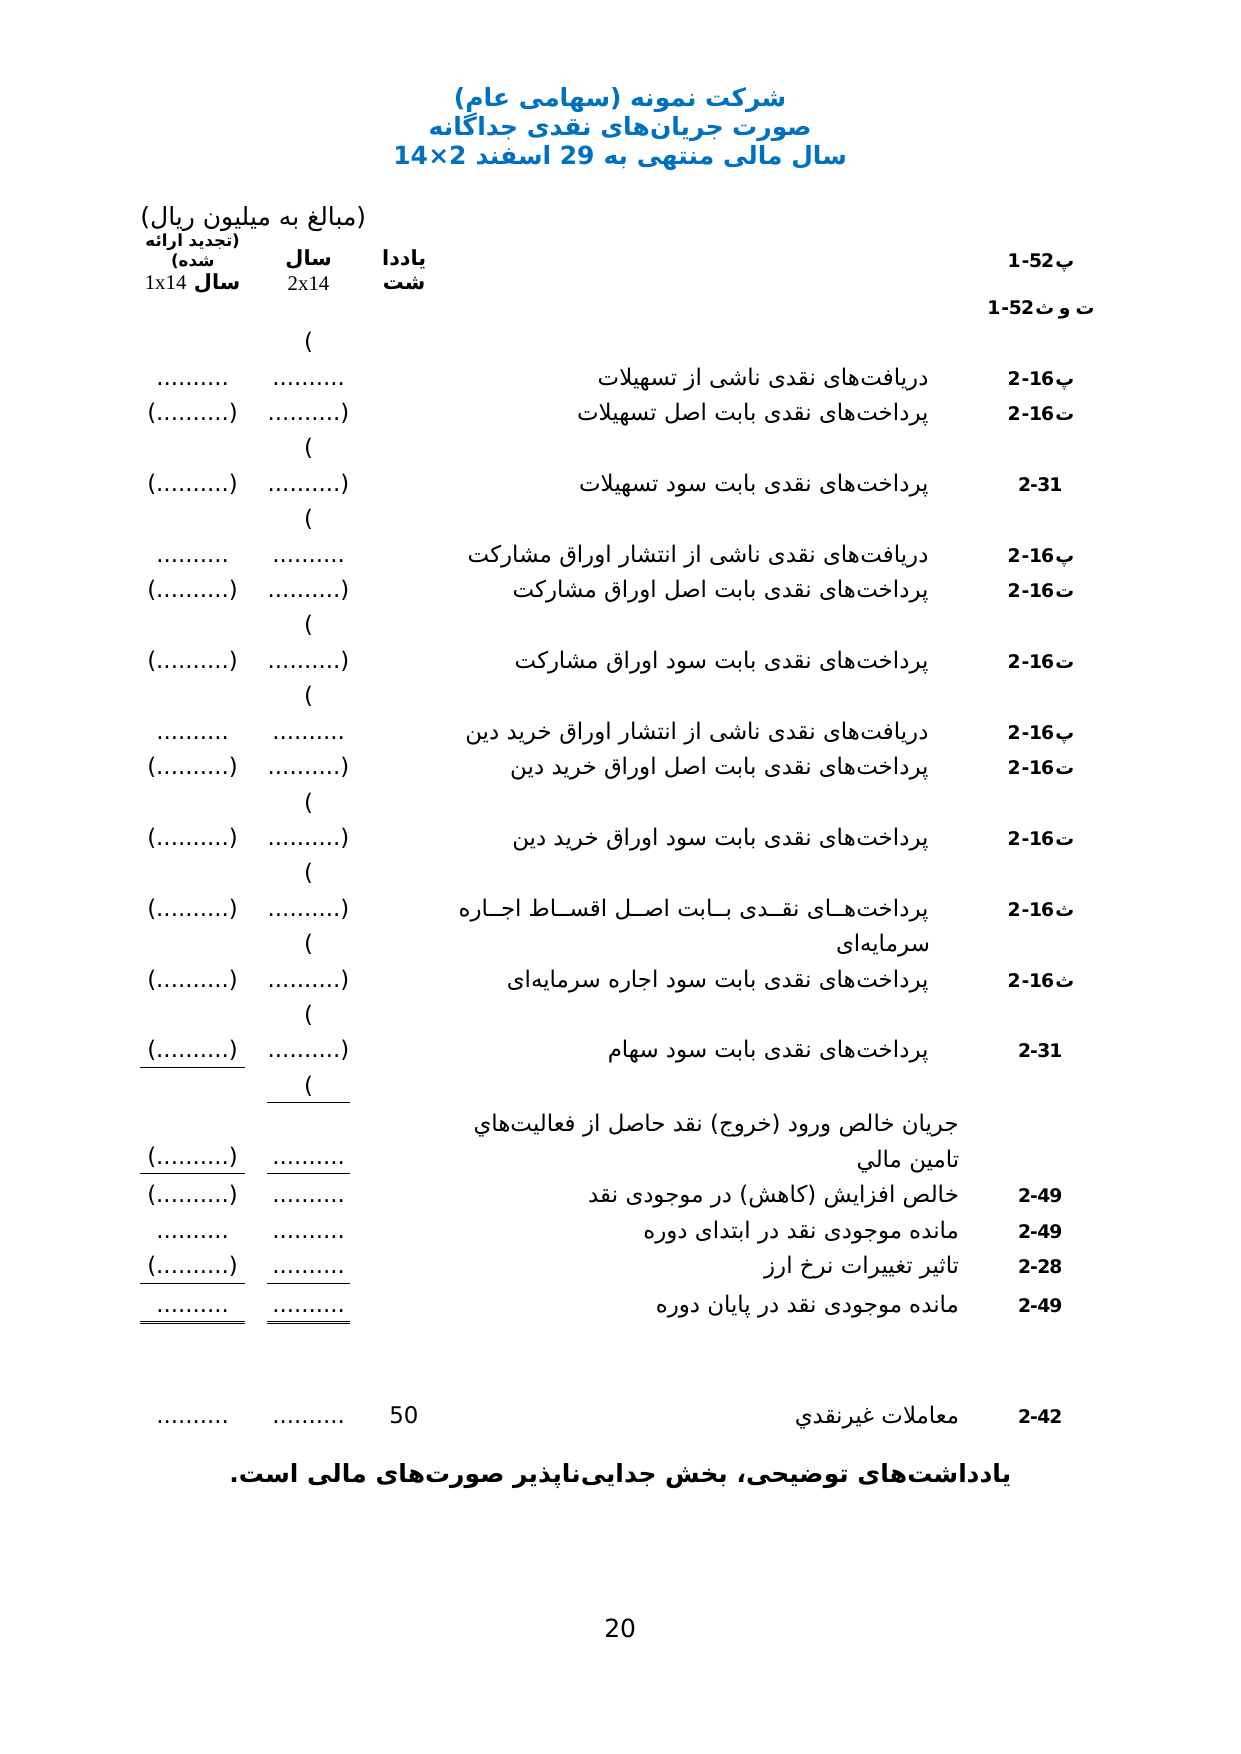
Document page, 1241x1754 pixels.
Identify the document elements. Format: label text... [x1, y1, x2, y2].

text یادداشت‌های توضیحی، بخش جدایی‌ناپذیر صورت‌های مالی است. [83, 1459, 1157, 1488]
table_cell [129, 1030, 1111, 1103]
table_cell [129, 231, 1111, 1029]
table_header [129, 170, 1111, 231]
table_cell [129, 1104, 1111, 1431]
